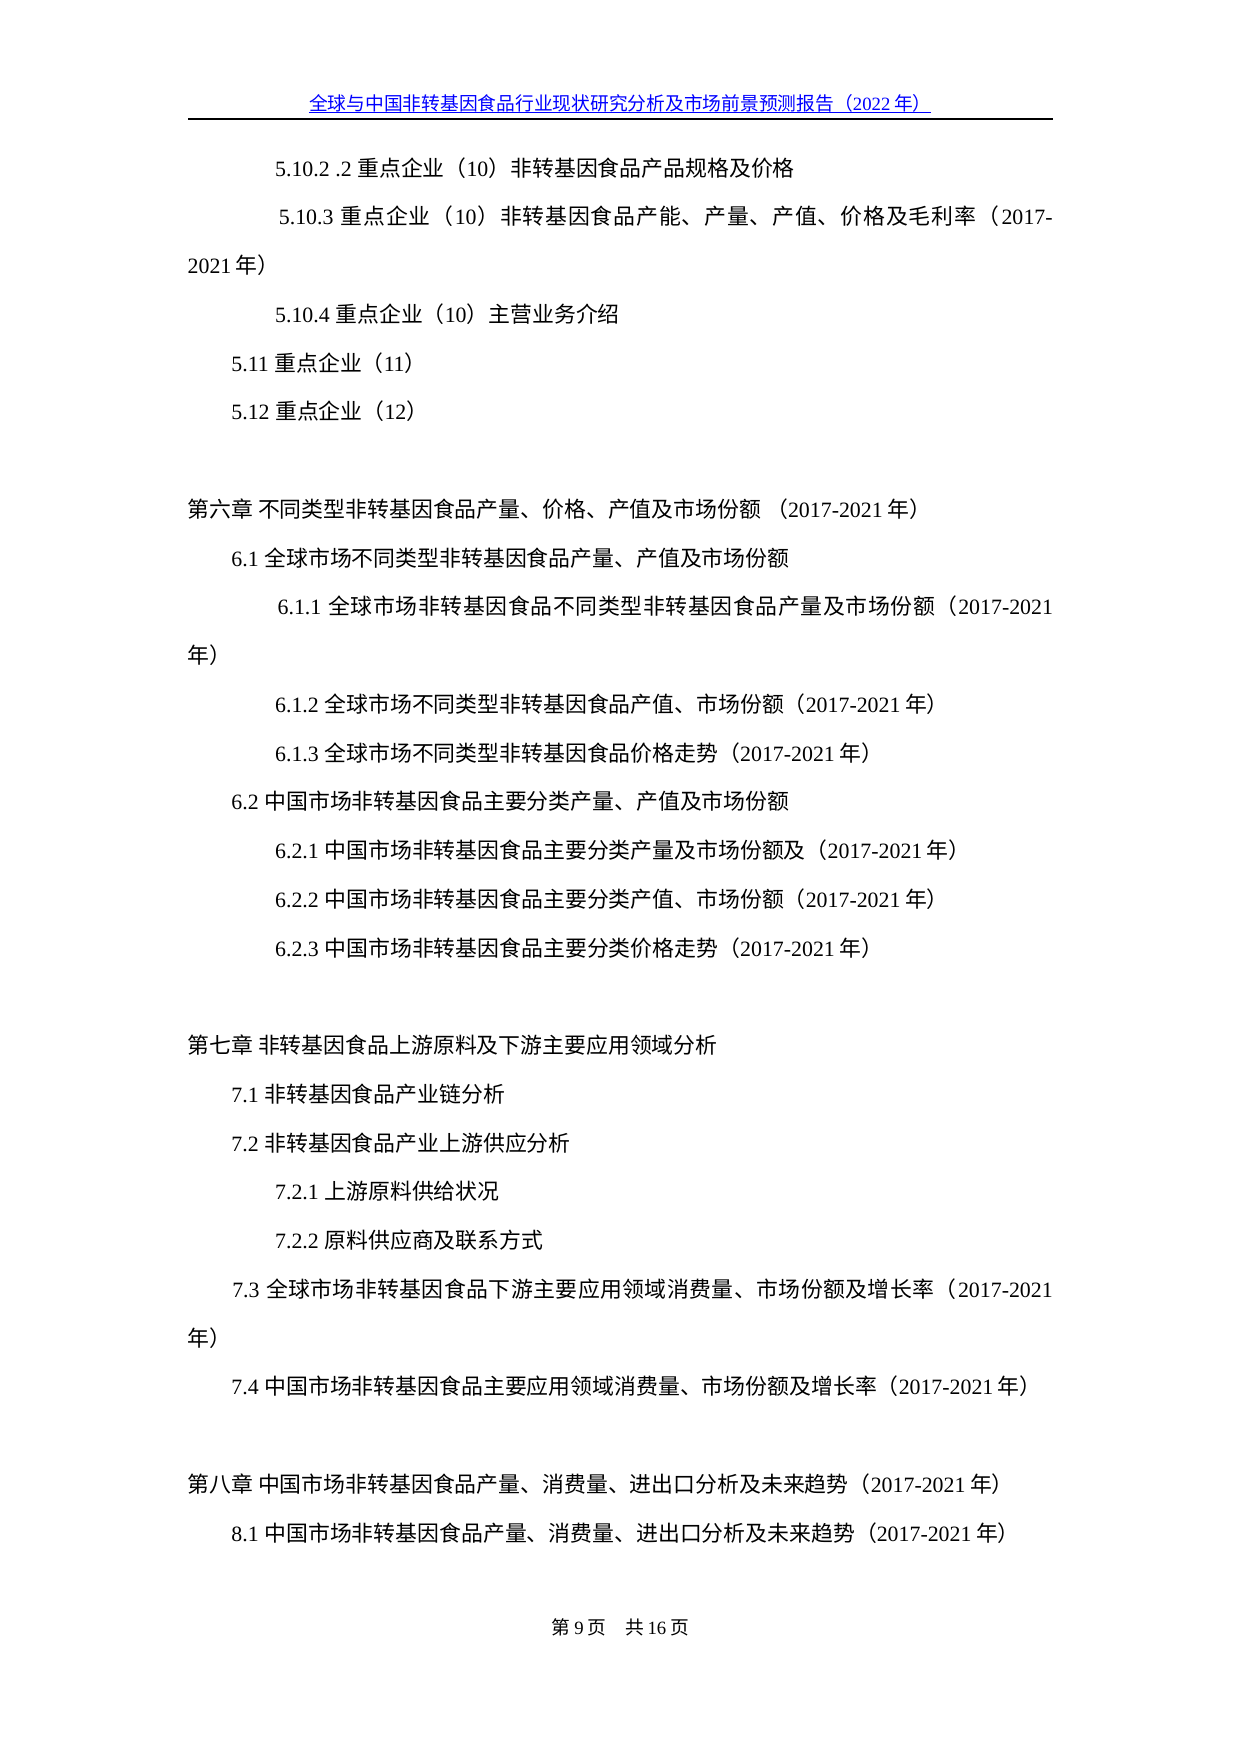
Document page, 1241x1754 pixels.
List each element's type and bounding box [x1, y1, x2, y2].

text [187, 150, 1053, 1548]
